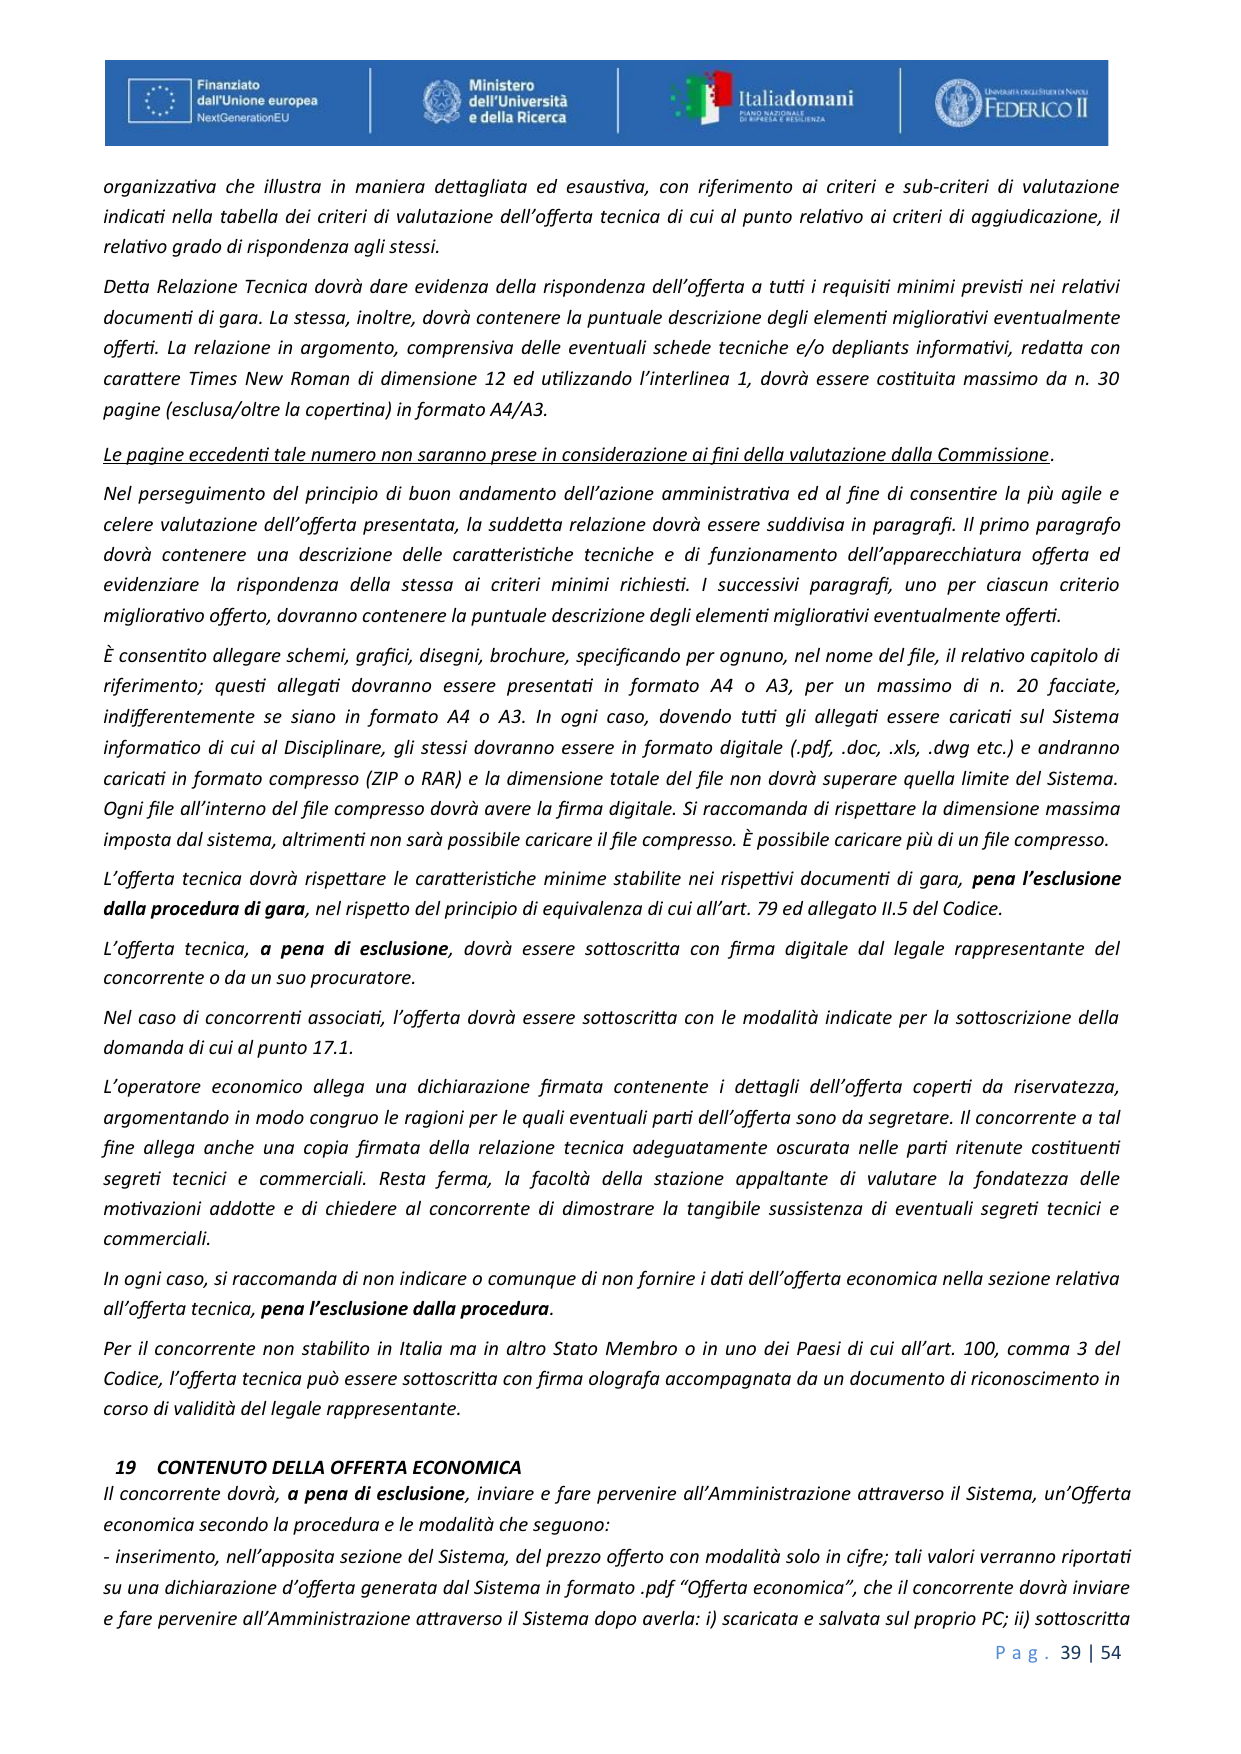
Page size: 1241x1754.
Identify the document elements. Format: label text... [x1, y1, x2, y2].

text L’offerta tecnica, a pena di esclusione, dovrà essere sottoscritta con firma digitale dal legale rappresentante del concorrente o da un suo procuratore. [103, 935, 1124, 990]
text L’offerta tecnica dovrà rispettare le caratteristiche minime stabilite nei rispettivi documenti di gara, pena l’esclusione dalla procedura di gara, nel rispetto del principio di equivalenza di cui all’art. 79 ed allegato II.5 del Codice. [103, 866, 1124, 921]
text In ogni caso, si raccomanda di non indicare o comunque di non fornire i dati dell’offerta economica nella sezione relativa all’offerta tecnica, pena l’esclusione dalla procedura. [103, 1266, 1123, 1321]
text Il concorrente dovrà, a pena di esclusione, inviare e fare pervenire all’Amministrazione attraverso il Sistema, un’Offerta economica secondo la procedura e le modalità che seguono: [103, 1480, 1134, 1537]
text Le pagine eccedenti tale numero non saranno prese in considerazione ai fini della valutazione dalla Commissione. [103, 441, 1148, 466]
text L’operatore economico allega una dichiarazione firmata contenente i dettagli dell’offerta coperti da riservatezza, argomentando in modo congruo le ragioni per le quali eventuali parti dell’offerta sono da segretare. Il concorrente a tal fine allega anche una copia firmata della relazione tecnica adeguatamente oscurata nelle parti ritenute costituenti segreti tecnici e commerciali. Resta ferma, la facoltà della stazione appaltante di valutare la fondatezza delle motivazioni addotte e di chiedere al concorrente di dimostrare la tangibile sussistenza di eventuali segreti tecnici e commerciali. [103, 1073, 1124, 1251]
text È consentito allegare schemi, grafici, disegni, brochure, specificando per ognuno, nel nome del file, il relativo capitolo di riferimento; questi allegati dovranno essere presentati in formato A4 o A3, per un massimo di n. 20 facciate, indifferentemente se siano in formato A4 o A3. In ogni caso, dovendo tutti gli allegati essere caricati sul Sistema informatico di cui al Disciplinare, gli stessi dovranno essere in formato digitale (.pdf, .doc, .xls, .dwg etc.) e andranno caricati in formato compresso (ZIP o RAR) e la dimensione totale del file non dovrà superare quella limite del Sistema. Ogni file all’interno del file compresso dovrà avere la firma digitale. Si raccomanda di rispettare la dimensione massima imposta dal sistema, altrimenti non sarà possibile caricare il file compresso. È possibile caricare più di un file compresso. [103, 642, 1124, 852]
subtitle CONTENUTO DELLA OFFERTA ECONOMICA [115, 1454, 1148, 1479]
picture [105, 60, 1109, 146]
text Detta Relazione Tecnica dovrà dare evidenza della rispondenza dell’offerta a tutti i requisiti minimi previsti nei relativi documenti di gara. La stessa, inoltre, dovrà contenere la puntuale descrizione degli elementi migliorativi eventualmente offerti. La relazione in argomento, comprensiva delle eventuali schede tecniche e/o depliants informativi, redatta con carattere Times New Roman di dimensione 12 ed utilizzando l’interlinea 1, dovrà essere costituita massimo da n. 30 pagine (esclusa/oltre la copertina) in formato A4/A3. [103, 273, 1124, 421]
text Nel perseguimento del principio di buon andamento dell’azione amministrativa ed al fine di consentire la più agile e celere valutazione dell’offerta presentata, la suddetta relazione dovrà essere suddivisa in paragrafi. Il primo paragrafo dovrà contenere una descrizione delle caratteristiche tecniche e di funzionamento dell’apparecchiatura offerta ed evidenziare la rispondenza della stessa ai criteri minimi richiesti. I successivi paragrafi, uno per ciascun criterio migliorativo offerto, dovranno contenere la puntuale descrizione degli elementi migliorativi eventualmente offerti. [103, 480, 1124, 627]
text Per il concorrente non stabilito in Italia ma in altro Stato Membro o in uno dei Paesi di cui all’art. 100, comma 3 del Codice, l’offerta tecnica può essere sottoscritta con firma olografa accompagnata da un documento di riconoscimento in corso di validità del legale rappresentante. [103, 1335, 1124, 1421]
text Nel caso di concorrenti associati, l’offerta dovrà essere sottoscritta con le modalità indicate per la sottoscrizione della domanda di cui al punto 17.1. [103, 1004, 1124, 1059]
